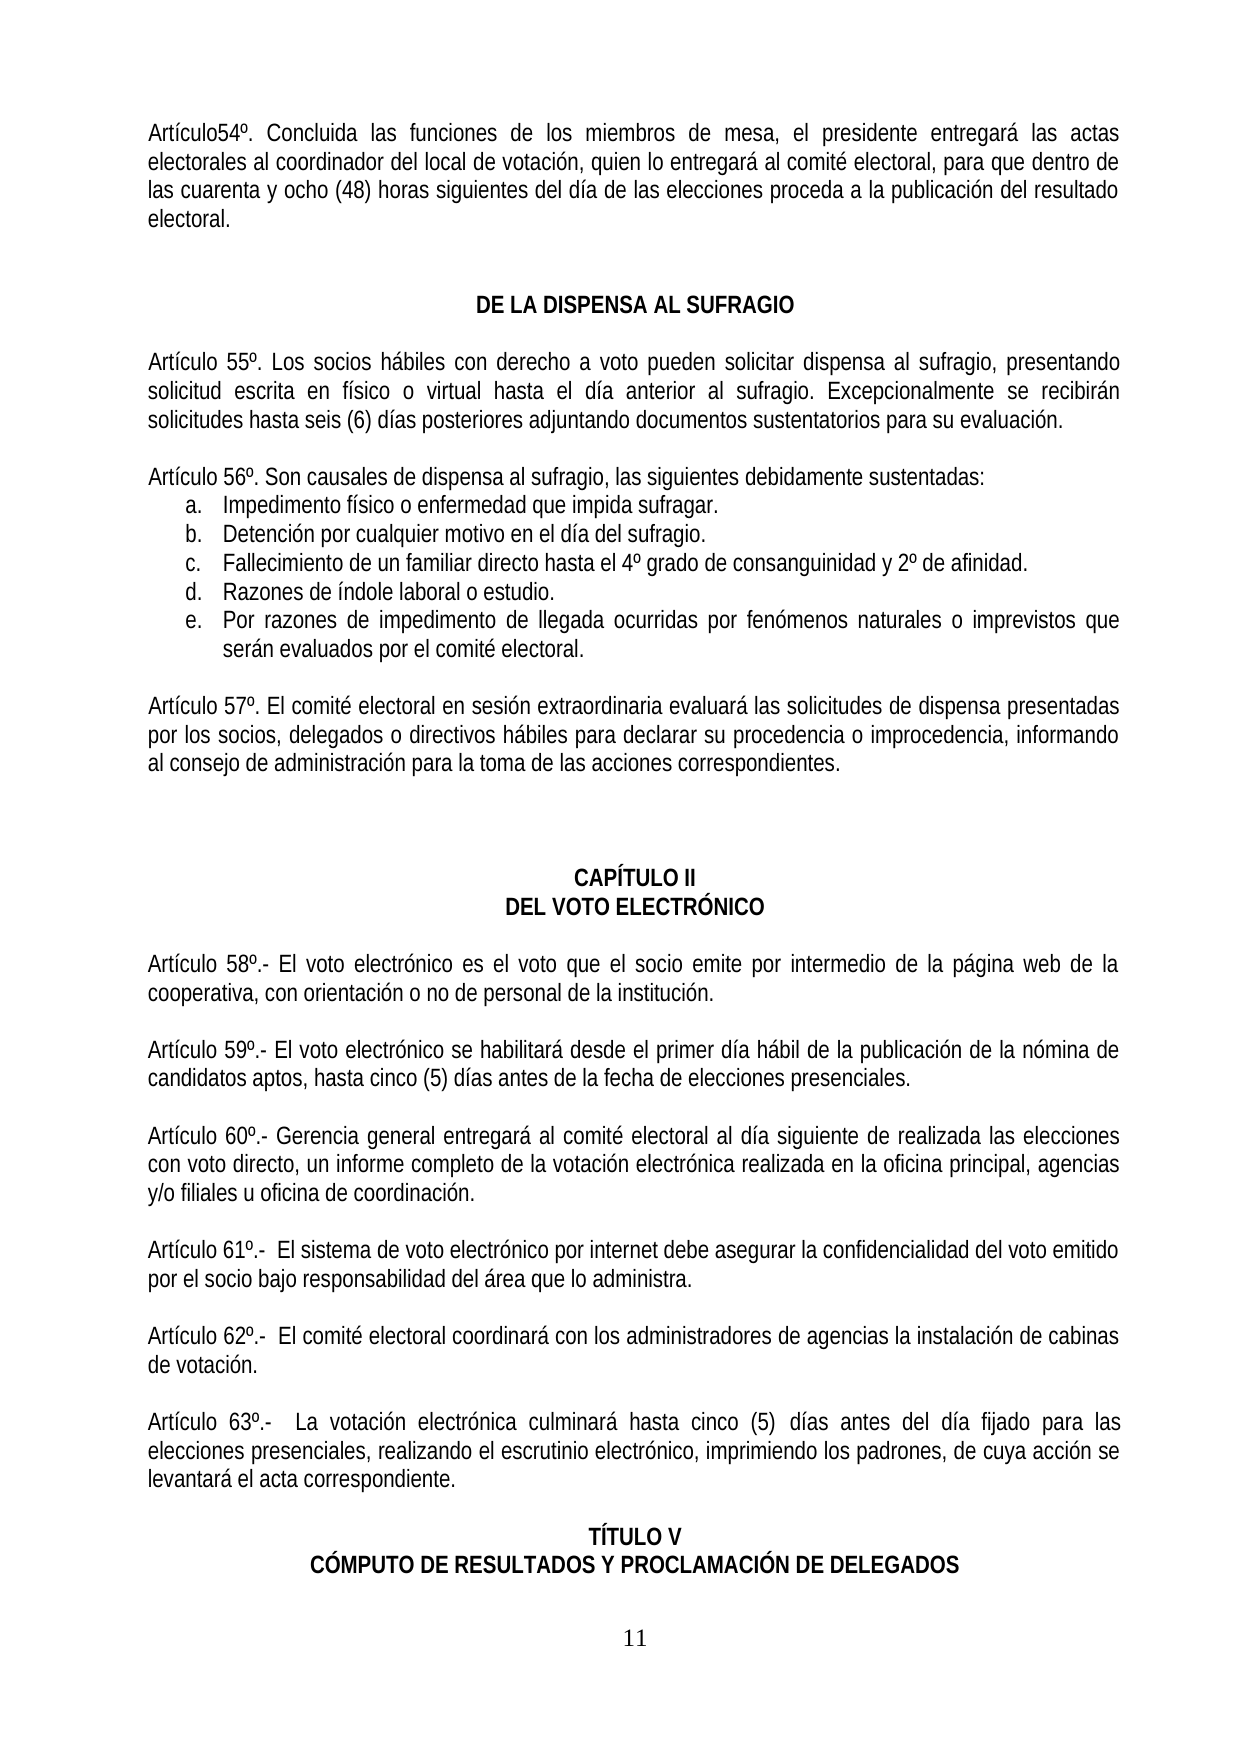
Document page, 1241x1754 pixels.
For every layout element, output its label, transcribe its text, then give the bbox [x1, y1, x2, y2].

list Razones de índole laboral o estudio. [185, 576, 1122, 605]
text Artículo 58º.- El voto electrónico es el voto que el socio emite por intermedio de la página web de la cooperativa, con orientación o no de personal de la institución. [148, 949, 1122, 1006]
text CAPÍTULO II [148, 863, 1122, 892]
list Por razones de impedimento de llegada ocurridas por fenómenos naturales o imprevistos que serán evaluados por el comité electoral. [185, 605, 1122, 662]
text Artículo 59º.- El voto electrónico se habilitará desde el primer día hábil de la publicación de la nómina de candidatos aptos, hasta cinco (5) días antes de la fecha de elecciones presenciales. [148, 1035, 1122, 1092]
text Artículo 56º. Son causales de dispensa al sufragio, las siguientes debidamente sustentadas: [148, 462, 1122, 491]
text DE LA DISPENSA AL SUFRAGIO [148, 290, 1122, 319]
text TÍTULO V [148, 1522, 1122, 1550]
text Artículo 63º.- La votación electrónica culminará hasta cinco (5) días antes del día fijado para las elecciones presenciales, realizando el escrutinio electrónico, imprimiendo los padrones, de cuya acción se levantará el acta correspondiente. [148, 1407, 1122, 1493]
text Artículo 55º. Los socios hábiles con derecho a voto pueden solicitar dispensa al sufragio, presentando solicitud escrita en físico o virtual hasta el día anterior al sufragio. Excepcionalmente se recibirán solicitudes hasta seis (6) días posteriores adjuntando documentos sustentatorios para su evaluación. [148, 347, 1122, 433]
list Fallecimiento de un familiar directo hasta el 4º grado de consanguinidad y 2º de afinidad. [185, 548, 1122, 576]
text Artículo 61º.- El sistema de voto electrónico por internet debe asegurar la confidencialidad del voto emitido por el socio bajo responsabilidad del área que lo administra. [148, 1235, 1122, 1293]
list Impedimento físico o enfermedad que impida sufragar. [185, 491, 1122, 519]
text DEL VOTO ELECTRÓNICO [148, 892, 1122, 920]
list Detención por cualquier motivo en el día del sufragio. [185, 519, 1122, 548]
text Artículo 60º.- Gerencia general entregará al comité electoral al día siguiente de realizada las elecciones con voto directo, un informe completo de la votación electrónica realizada en la oficina principal, agencias y/o filiales u oficina de coordinación. [148, 1121, 1122, 1207]
text CÓMPUTO DE RESULTADOS Y PROCLAMACIÓN DE DELEGADOS [148, 1550, 1122, 1579]
text Artículo 62º.- El comité electoral coordinará con los administradores de agencias la instalación de cabinas de votación. [148, 1321, 1122, 1378]
text Artículo54º. Concluida las funciones de los miembros de mesa, el presidente entregará las actas electorales al coordinador del local de votación, quien lo entregará al comité electoral, para que dentro de las cuarenta y ocho (48) horas siguientes del día de las elecciones proceda a la publicación del resultado electoral. [148, 118, 1122, 233]
text Artículo 57º. El comité electoral en sesión extraordinaria evaluará las solicitudes de dispensa presentadas por los socios, delegados o directivos hábiles para declarar su procedencia o improcedencia, informando al consejo de administración para la toma de las acciones correspondientes. [148, 691, 1122, 777]
